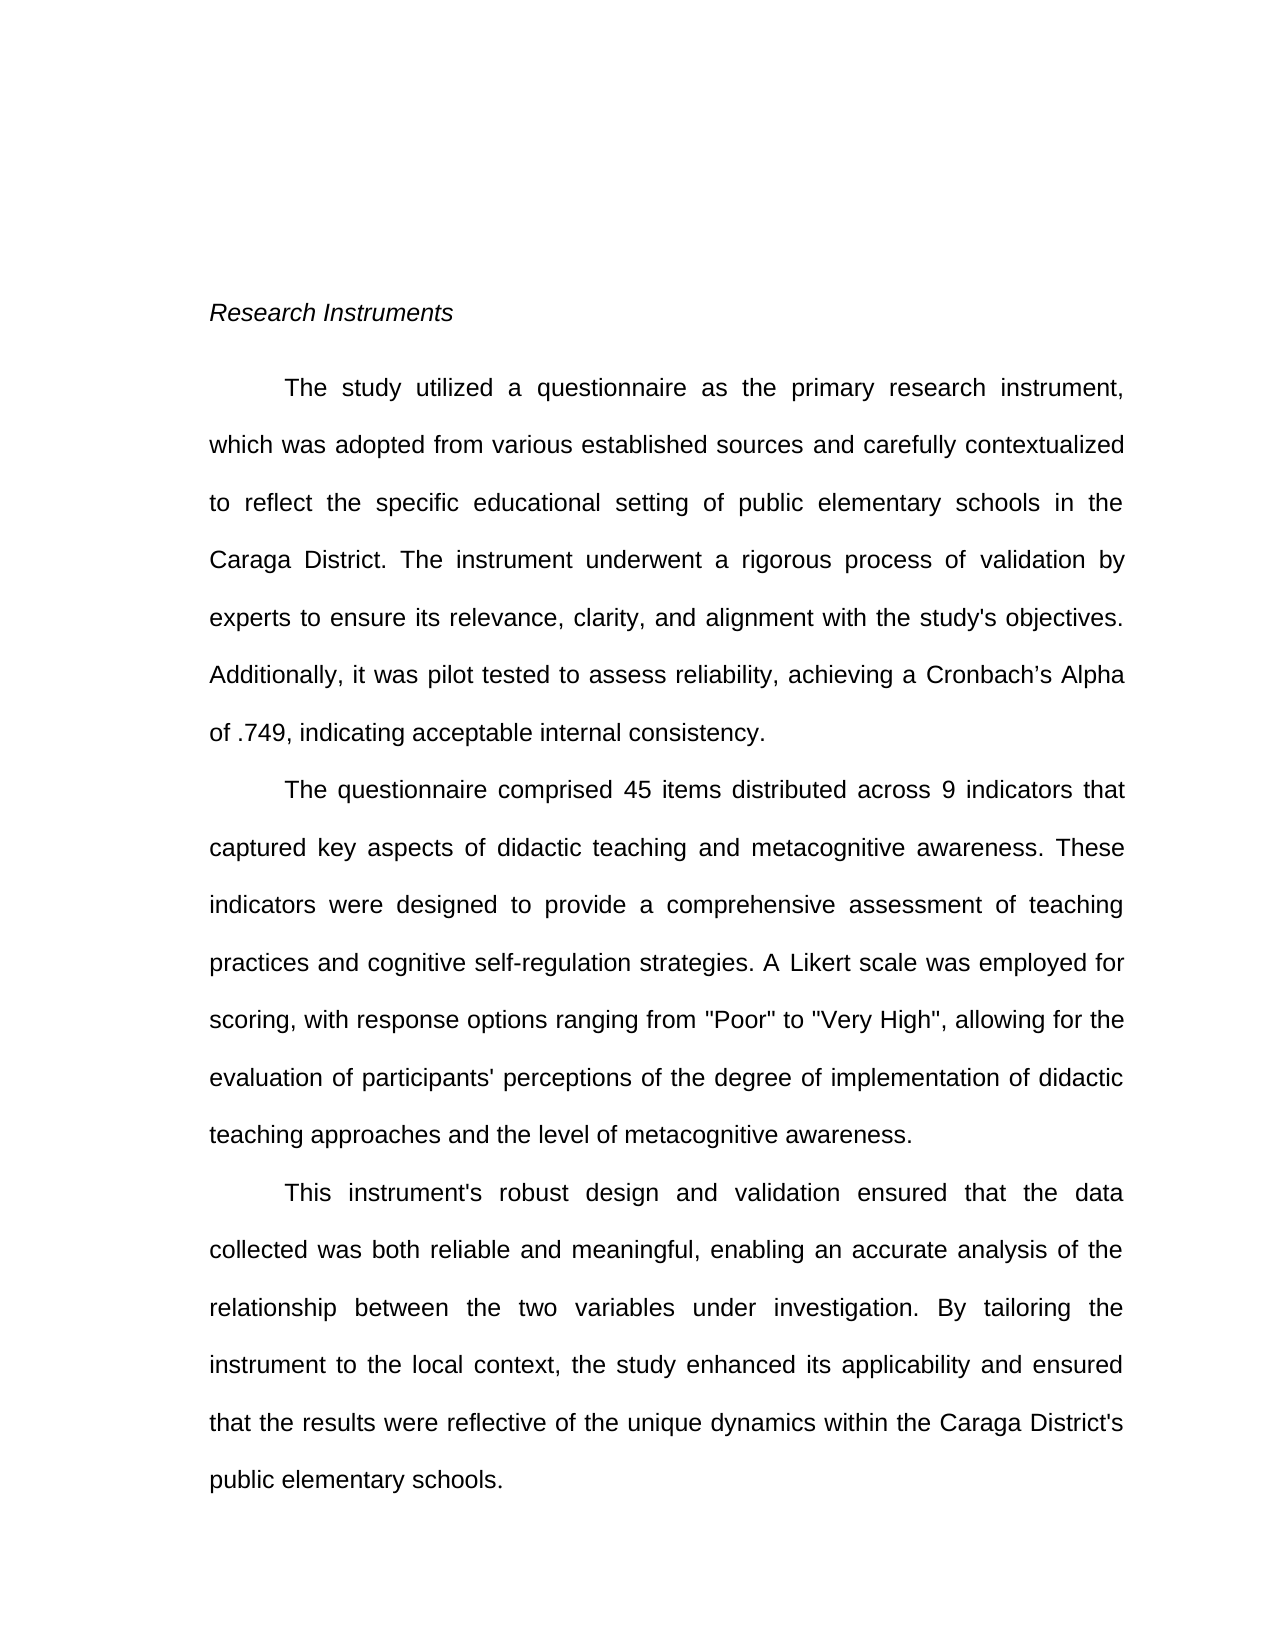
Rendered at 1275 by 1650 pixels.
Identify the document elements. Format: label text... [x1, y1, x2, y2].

text The study utilized a questionnaire as the primary research instrument, which was adopted from various established sources and carefully contextualized to reflect the specific educational setting of public elementary schools in the Caraga District. The instrument underwent a rigorous process of validation by experts to ensure its relevance, clarity, and alignment with the study's objectives. Additionally, it was pilot tested to assess reliability, achieving a Cronbach’s Alpha of .749, indicating acceptable internal consistency. [209, 372, 1125, 746]
text This instrument's robust design and validation ensured that the data collected was both reliable and meaningful, enabling an accurate analysis of the relationship between the two variables under investigation. By tailoring the instrument to the local context, the study enhanced its applicability and ensured that the results were reflective of the unique dynamics within the Caraga District's public elementary schools. [209, 1177, 1125, 1494]
text The questionnaire comprised 45 items distributed across 9 indicators that captured key aspects of didactic teaching and metacognitive awareness. These indicators were designed to provide a comprehensive assessment of teaching practices and cognitive self-regulation strategies. A Likert scale was employed for scoring, with response options ranging from "Poor" to "Very High", allowing for the evaluation of participants' perceptions of the degree of implementation of didactic teaching approaches and the level of metacognitive awareness. [209, 775, 1125, 1149]
text Research Instruments [209, 298, 1125, 327]
